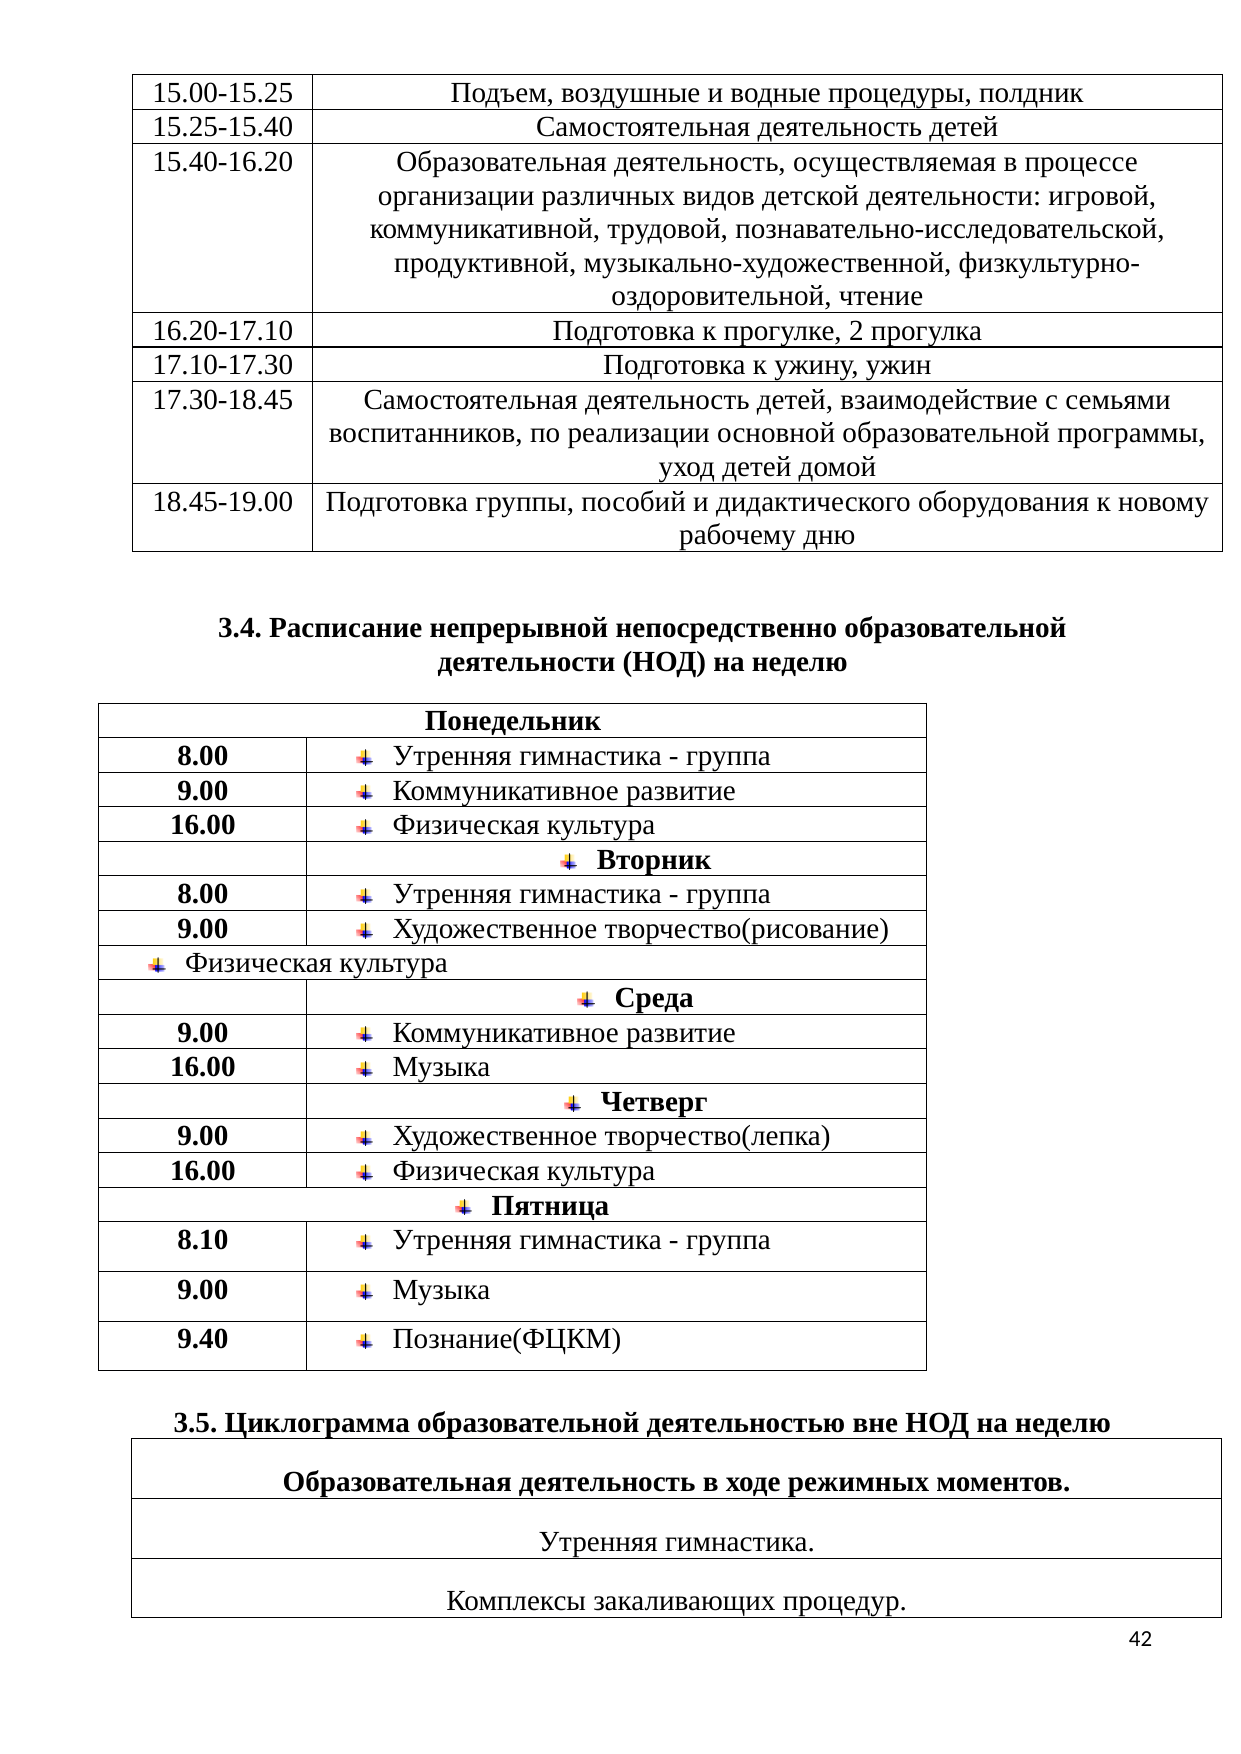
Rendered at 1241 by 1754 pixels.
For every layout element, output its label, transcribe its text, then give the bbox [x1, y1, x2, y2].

table_cell Коммуникативное развитие [307, 1015, 926, 1048]
table_cell Подготовка к прогулке, 2 прогулка [313, 313, 1222, 346]
picture [560, 852, 577, 870]
table_cell Подготовка группы, пособий и дидактического оборудования к новому рабочему дню [313, 484, 1222, 551]
picture [356, 1233, 373, 1250]
table_cell 15.40-16.20 [133, 144, 312, 312]
table_cell 15.00-15.25 [133, 75, 312, 108]
table_cell Подъем, воздушные и водные процедуры, полдник [313, 75, 1222, 108]
table_cell Художественное творчество(рисование) [307, 911, 926, 944]
table_cell 18.45-19.00 [133, 484, 312, 551]
table_cell [99, 1084, 306, 1117]
table_cell 9.40 [99, 1322, 306, 1370]
table_cell 17.30-18.45 [133, 382, 312, 483]
picture [148, 956, 166, 973]
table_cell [313, 144, 1222, 312]
table_cell Среда [307, 980, 926, 1014]
table_cell Пятница [99, 1188, 926, 1221]
table_cell Утренняя гимнастика - группа [307, 876, 926, 910]
table_cell 9.00 [99, 911, 306, 944]
table_cell Самостоятельная деятельность детей [313, 110, 1222, 143]
text 3.5. Циклограмма образовательной деятельностью вне НОД на неделю [133, 1405, 1152, 1438]
table_cell 8.00 [99, 876, 306, 910]
table_cell [99, 980, 306, 1014]
table_header Образовательная деятельность в ходе режимных моментов. [132, 1439, 1221, 1498]
table_cell 15.25-15.40 [133, 110, 312, 143]
picture [356, 887, 373, 904]
table_cell Четверг [307, 1084, 926, 1117]
picture [577, 990, 595, 1008]
table_cell Физическая культура [307, 1153, 926, 1187]
picture [356, 783, 373, 800]
table_cell Музыка [307, 1049, 926, 1083]
table_cell Художественное творчество(лепка) [307, 1119, 926, 1152]
table_cell 9.00 [99, 773, 306, 806]
table_cell 9.00 [99, 1272, 306, 1321]
table_cell Самостоятельная деятельность детей, взаимодействие с семьями воспитанников, по реализации основной образовательной программы, уход детей домой [313, 382, 1222, 483]
table_header Понедельник [99, 704, 926, 737]
picture [356, 1163, 373, 1181]
picture [564, 1094, 581, 1112]
table_cell Подготовка к ужину, ужин [313, 348, 1222, 381]
table_cell Познание(ФЦКМ) [307, 1322, 926, 1370]
table_cell 16.00 [99, 1153, 306, 1187]
table_cell 9.00 [99, 1119, 306, 1152]
table_cell 16.00 [99, 807, 306, 841]
table_cell 8.00 [99, 738, 306, 772]
table_cell [99, 842, 306, 875]
picture [455, 1198, 472, 1215]
table_cell 16.20-17.10 [133, 313, 312, 346]
text 3.4. Расписание непрерывной непосредственно образовательной деятельности (НОД) на неделю [133, 610, 1152, 677]
table_cell Физическая культура [99, 946, 926, 979]
table_cell Утренняя гимнастика - группа [307, 1222, 926, 1271]
table_cell 17.10-17.30 [133, 348, 312, 381]
picture [356, 921, 373, 939]
table_cell 8.10 [99, 1222, 306, 1271]
table_cell Вторник [307, 842, 926, 875]
table_cell Комплексы закаливающих процедур. [132, 1559, 1221, 1617]
table_cell Музыка [307, 1272, 926, 1321]
table_cell 16.00 [99, 1049, 306, 1083]
picture [356, 1025, 373, 1042]
table_cell Утренняя гимнастика. [132, 1499, 1221, 1557]
table_cell Коммуникативное развитие [307, 773, 926, 806]
picture [356, 818, 373, 835]
picture [356, 1332, 373, 1349]
table_cell Физическая культура [307, 807, 926, 841]
table_cell 9.00 [99, 1015, 306, 1048]
table_cell Утренняя гимнастика - группа [307, 738, 926, 772]
picture [356, 748, 373, 766]
picture [356, 1282, 373, 1300]
picture [356, 1060, 373, 1077]
picture [356, 1129, 373, 1146]
